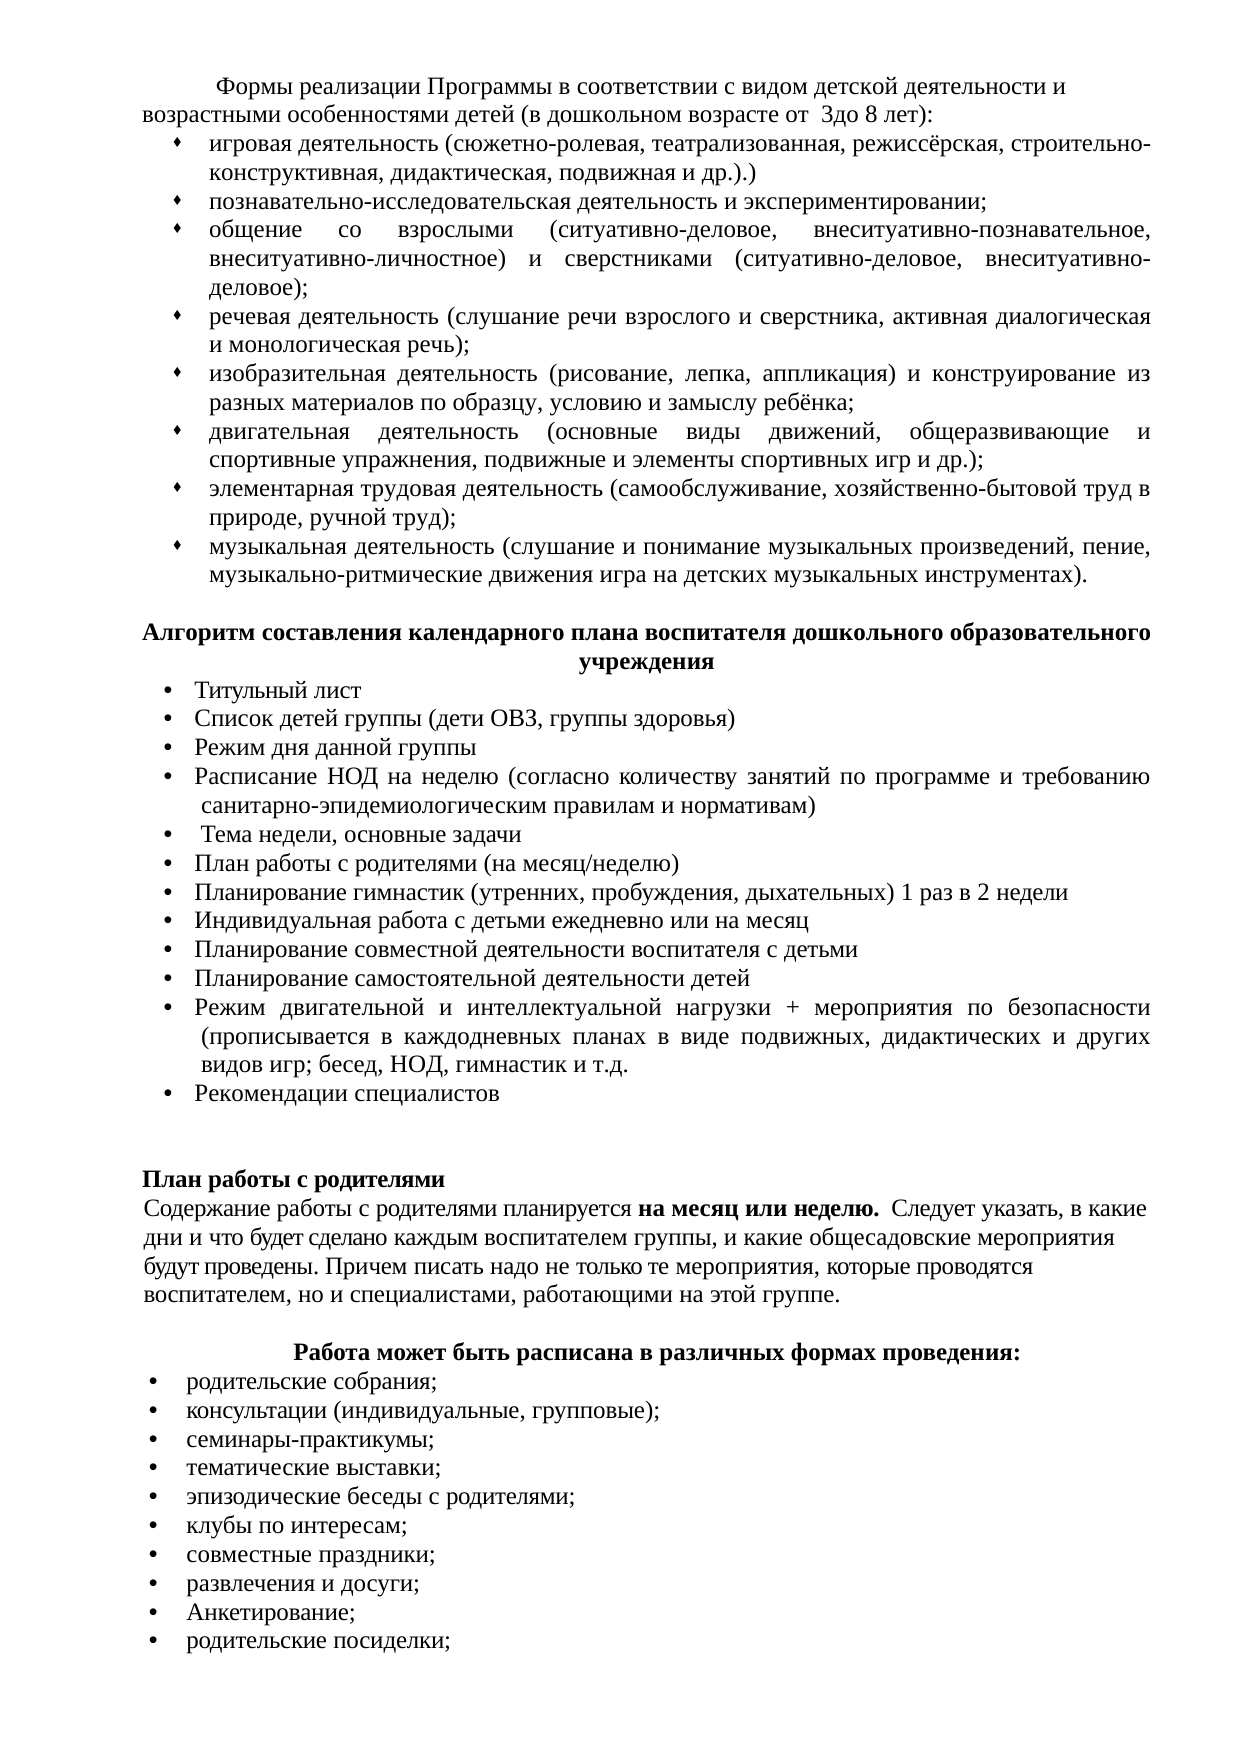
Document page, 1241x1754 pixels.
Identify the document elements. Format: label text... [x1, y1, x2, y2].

list Рекомендации специалистов [163, 1078, 1152, 1107]
list Режим двигательной и интеллектуальной нагрузки + мероприятия по безопасности (прописывается в каждодневных планах в виде подвижных, дидактических и других видов игр; бесед, НОД, гимнастик и т.д. [163, 992, 1152, 1078]
list Индивидуальная работа с детьми ежедневно или на месяц [163, 905, 1152, 934]
list Режим дня данной группы [163, 732, 1152, 761]
list тематические выставки; [149, 1452, 1152, 1481]
list эпизодические беседы с родителями; [149, 1481, 1152, 1510]
list клубы по интересам; [149, 1510, 1152, 1539]
list игровая деятельность (сюжетно-ролевая, театрализованная, режиссёрская, строительно-конструктивная, дидактическая, подвижная и др.).) [171, 128, 1152, 186]
list Список детей группы (дети ОВЗ, группы здоровья) [163, 703, 1152, 732]
list родительские собрания; [149, 1366, 1152, 1395]
list Расписание НОД на неделю (согласно количеству занятий по программе и требованию санитарно-эпидемиологическим правилам и нормативам) [163, 761, 1152, 819]
list совместные праздники; [149, 1539, 1152, 1568]
list консультации (индивидуальные, групповые); [149, 1395, 1152, 1423]
list общение со взрослыми (ситуативно-деловое, внеситуативно-познавательное, внеситуативно-личностное) и сверстниками (ситуативно-деловое, внеситуативно-деловое); [171, 214, 1152, 301]
text Алгоритм составления календарного плана воспитателя дошкольного образовательного учреждения [142, 617, 1152, 674]
list музыкальная деятельность (слушание и понимание музыкальных произведений, пение, музыкально-ритмические движения игра на детских музыкальных инструментах). [171, 531, 1152, 588]
text Формы реализации Программы в соответствии с видом детской деятельности и возрастными особенностями детей (в дошкольном возрасте от 3до 8 лет): [142, 71, 1152, 128]
list Тема недели, основные задачи [163, 819, 1152, 848]
text Содержание работы с родителями планируется на месяц или неделю. Следует указать, в какие дни и что будет сделано каждым воспитателем группы, и какие общесадовские мероприятия будут проведены. Причем писать надо не только те мероприятия, которые проводятся воспитателем, но и специалистами, работающими на этой группе. [143, 1193, 1150, 1308]
list элементарная трудовая деятельность (самообслуживание, хозяйственно-бытовой труд в природе, ручной труд); [171, 473, 1152, 531]
list Планирование совместной деятельности воспитателя с детьми [163, 934, 1152, 963]
text Работа может быть расписана в различных формах проведения: [163, 1337, 1152, 1366]
list изобразительная деятельность (рисование, лепка, аппликация) и конструирование из разных материалов по образцу, условию и замыслу ребёнка; [171, 358, 1152, 416]
list двигательная деятельность (основные виды движений, общеразвивающие и спортивные упражнения, подвижные и элементы спортивных игр и др.); [171, 416, 1152, 473]
list развлечения и досуги; [149, 1568, 1152, 1597]
list познавательно-исследовательская деятельность и экспериментировании; [171, 186, 1152, 214]
list речевая деятельность (слушание речи взрослого и сверстника, активная диалогическая и монологическая речь); [171, 301, 1152, 358]
list Планирование самостоятельной деятельности детей [163, 963, 1152, 992]
list семинары-практикумы; [149, 1423, 1152, 1452]
list Анкетирование; [149, 1597, 1152, 1626]
text План работы с родителями [142, 1164, 1152, 1193]
list Титульный лист [163, 674, 1152, 703]
list родительские посиделки; [149, 1626, 1152, 1654]
list Планирование гимнастик (утренних, пробуждения, дыхательных) 1 раз в 2 недели [163, 876, 1152, 905]
list План работы с родителями (на месяц/неделю) [163, 848, 1152, 876]
